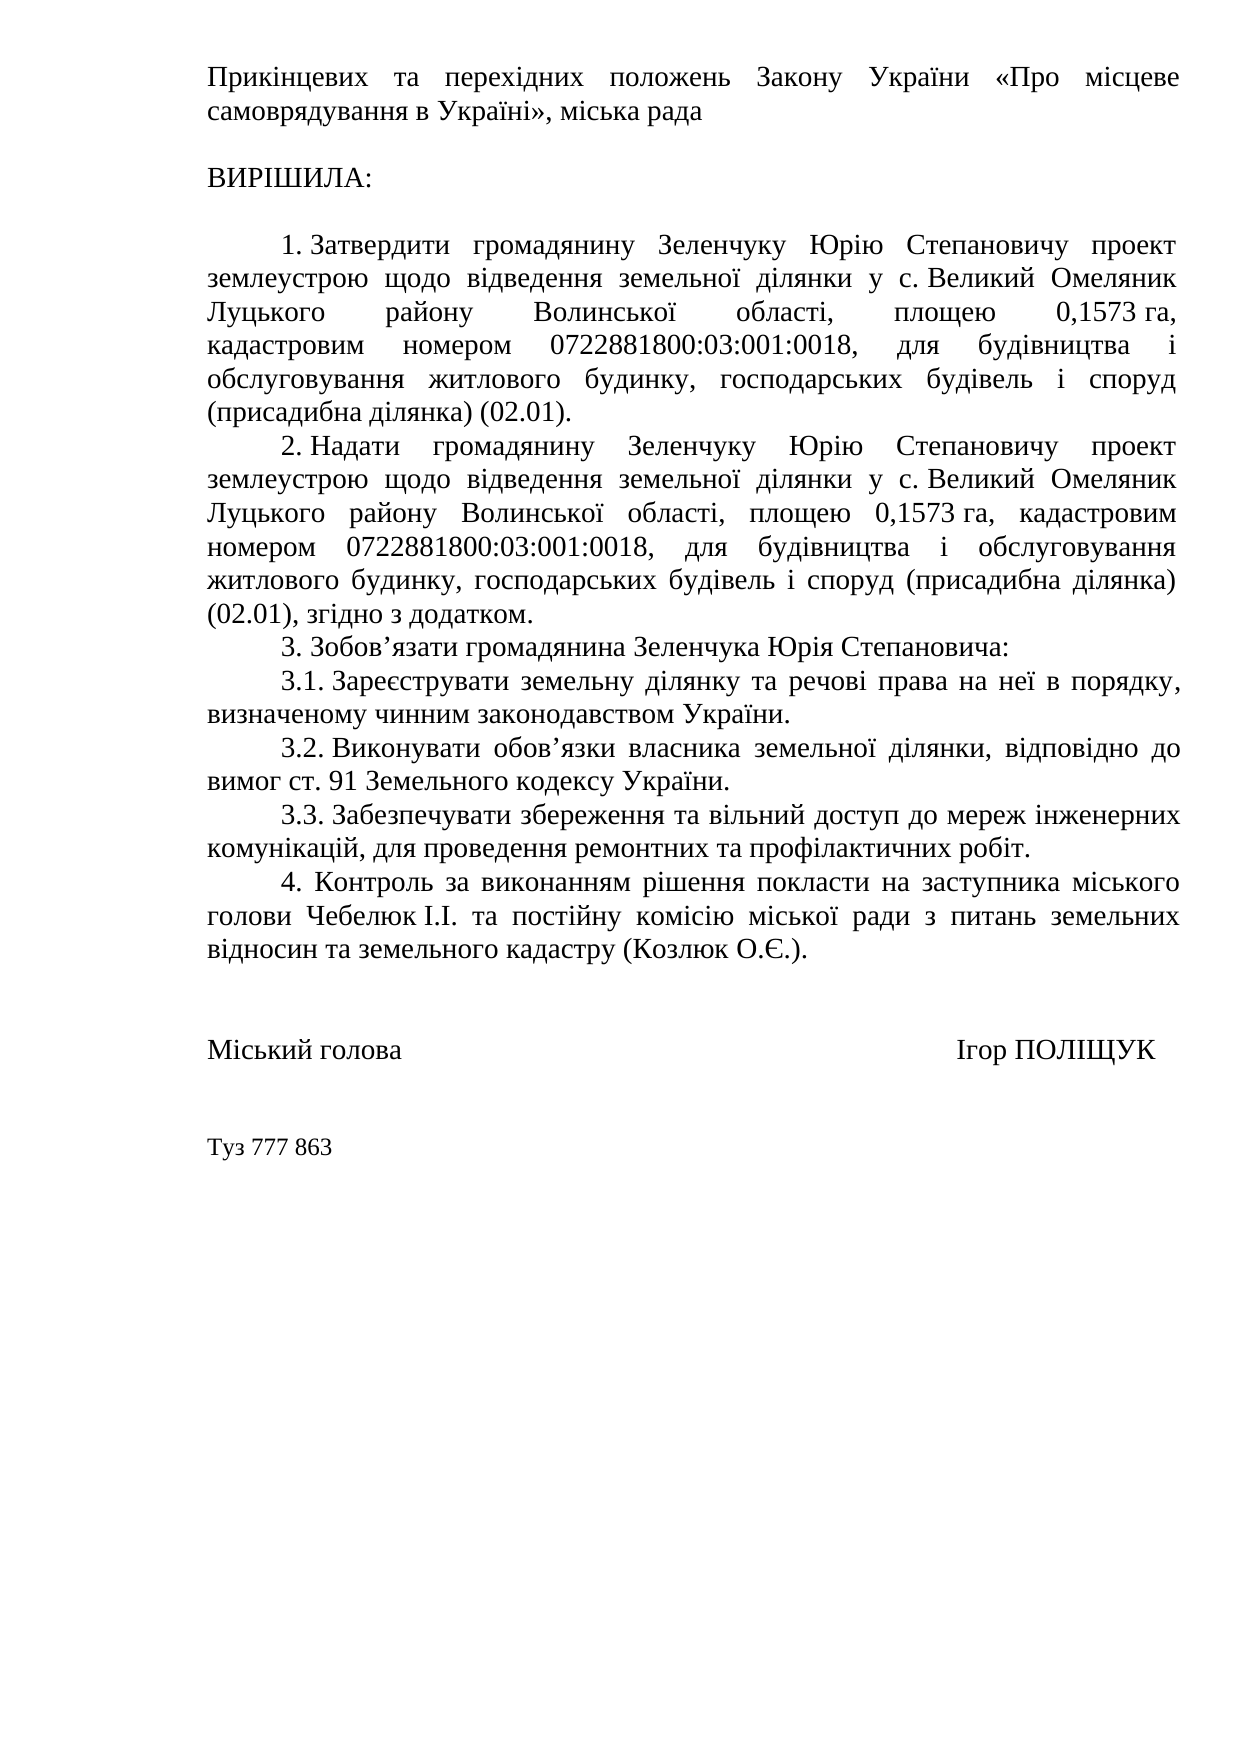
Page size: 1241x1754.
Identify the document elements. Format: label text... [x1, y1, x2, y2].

text 1. Затвердити громадянину Зеленчуку Юрію Степановичу проект землеустрою щодо відведення земельної ділянки у с. Великий Омеляник Луцького району Волинської області, площею 0,1573 га, кадастровим номером 0722881800:03:001:0018, для будівництва і обслуговування житлового будинку, господарських будівель і споруд (присадибна ділянка) (02.01). [207, 227, 1177, 428]
text 3.3. Забезпечувати збереження та вільний доступ до мереж інженерних комунікацій, для проведення ремонтних та профілактичних робіт. [207, 797, 1181, 864]
text Туз 777 863 [207, 1132, 1181, 1161]
text 3. Зобов’язати громадянина Зеленчука Юрія Степановича: [207, 629, 1177, 663]
text 3.2. Виконувати обов’язки власника земельної ділянки, відповідно до вимог ст. 91 Земельного кодексу України. [207, 730, 1181, 797]
text 3.1. Зареєструвати земельну ділянку та речові права на неї в порядку, визначеному чинним законодавством України. [207, 663, 1181, 730]
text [207, 59, 1181, 126]
text Міський голова Ігор ПОЛІЩУК [207, 1032, 1181, 1065]
text 2. Надати громадянину Зеленчуку Юрію Степановичу проект землеустрою щодо відведення земельної ділянки у с. Великий Омеляник Луцького району Волинської області, площею 0,1573 га, кадастровим номером 0722881800:03:001:0018, для будівництва і обслуговування житлового будинку, господарських будівель і споруд (присадибна ділянка) (02.01), згідно з додатком. [207, 428, 1177, 629]
text ВИРІШИЛА: [207, 160, 1177, 193]
text 4. Контроль за виконанням рішення покласти на заступника міського голови Чебелюк І.І. та постійну комісію міської ради з питань земельних відносин та земельного кадастру (Козлюк О.Є.). [207, 864, 1181, 965]
